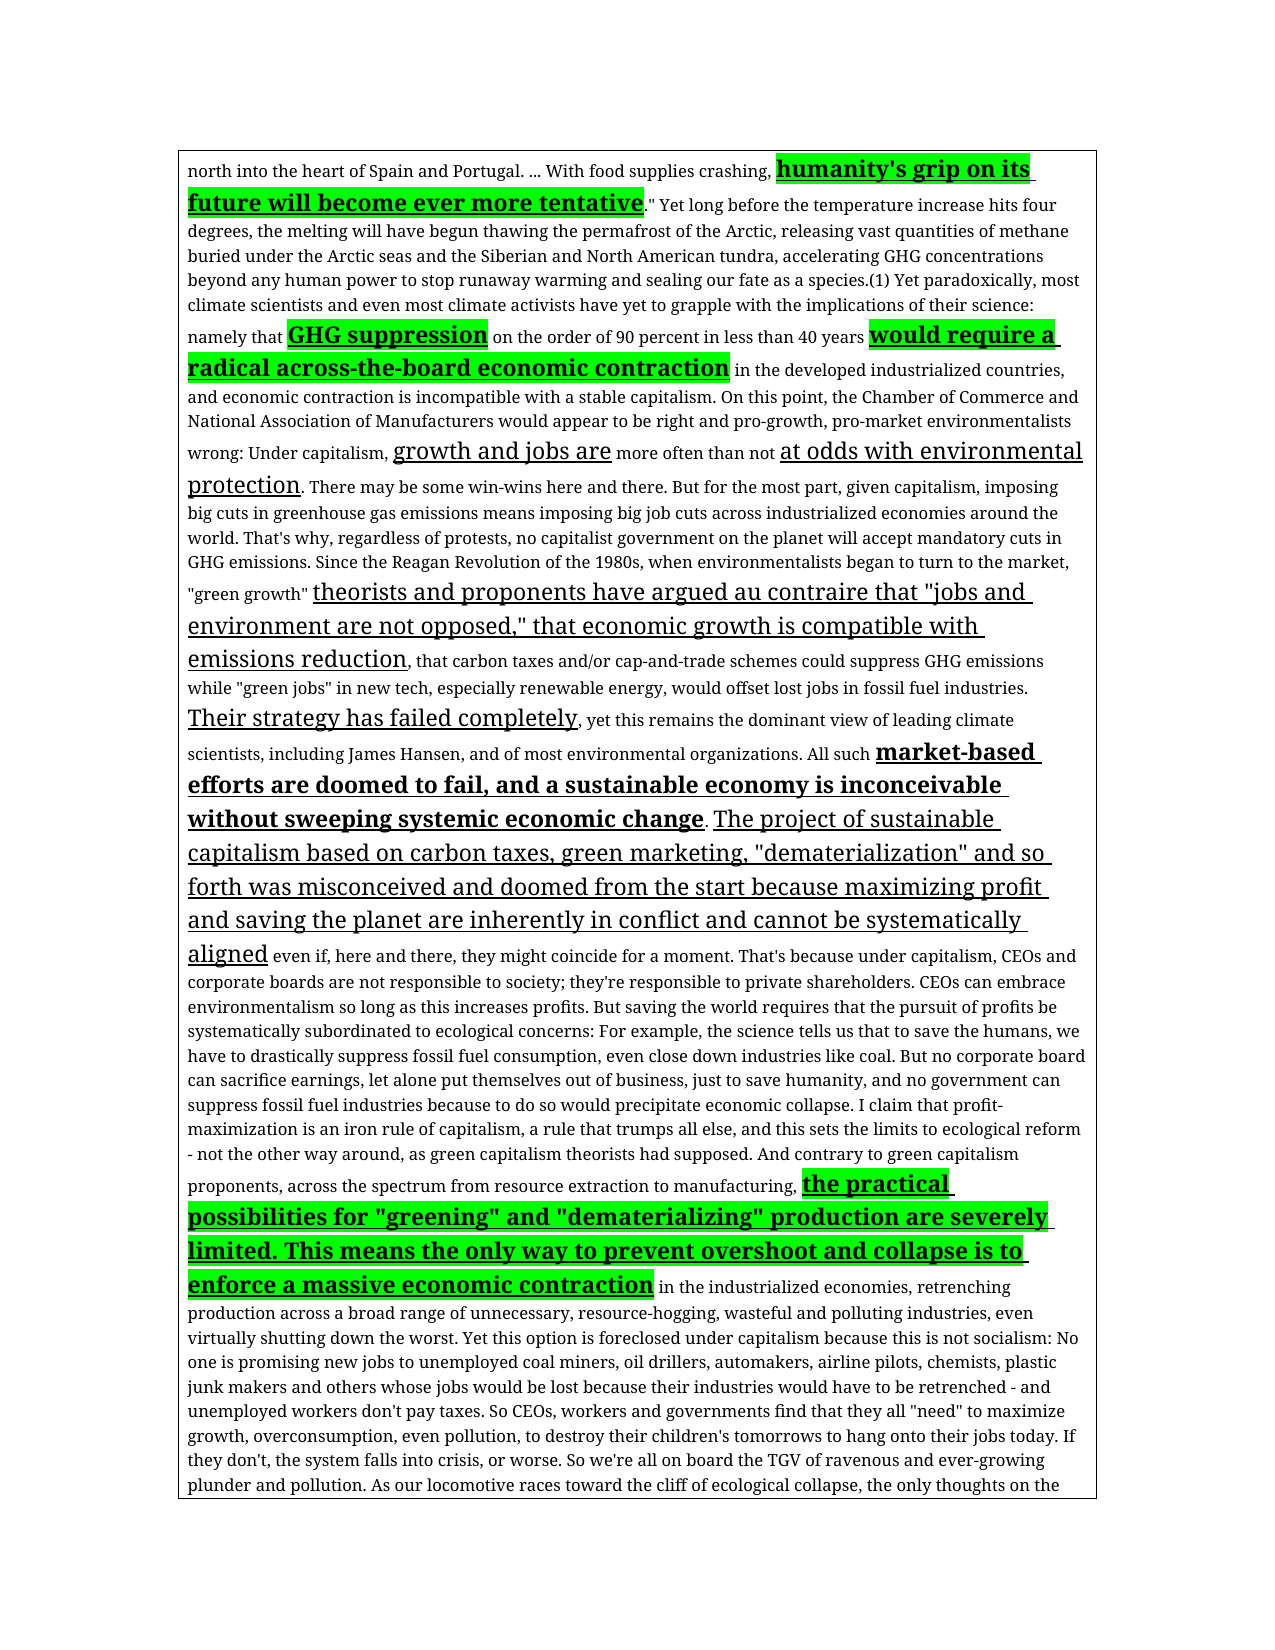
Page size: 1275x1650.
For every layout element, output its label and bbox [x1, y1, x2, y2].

text [179, 151, 1096, 1498]
